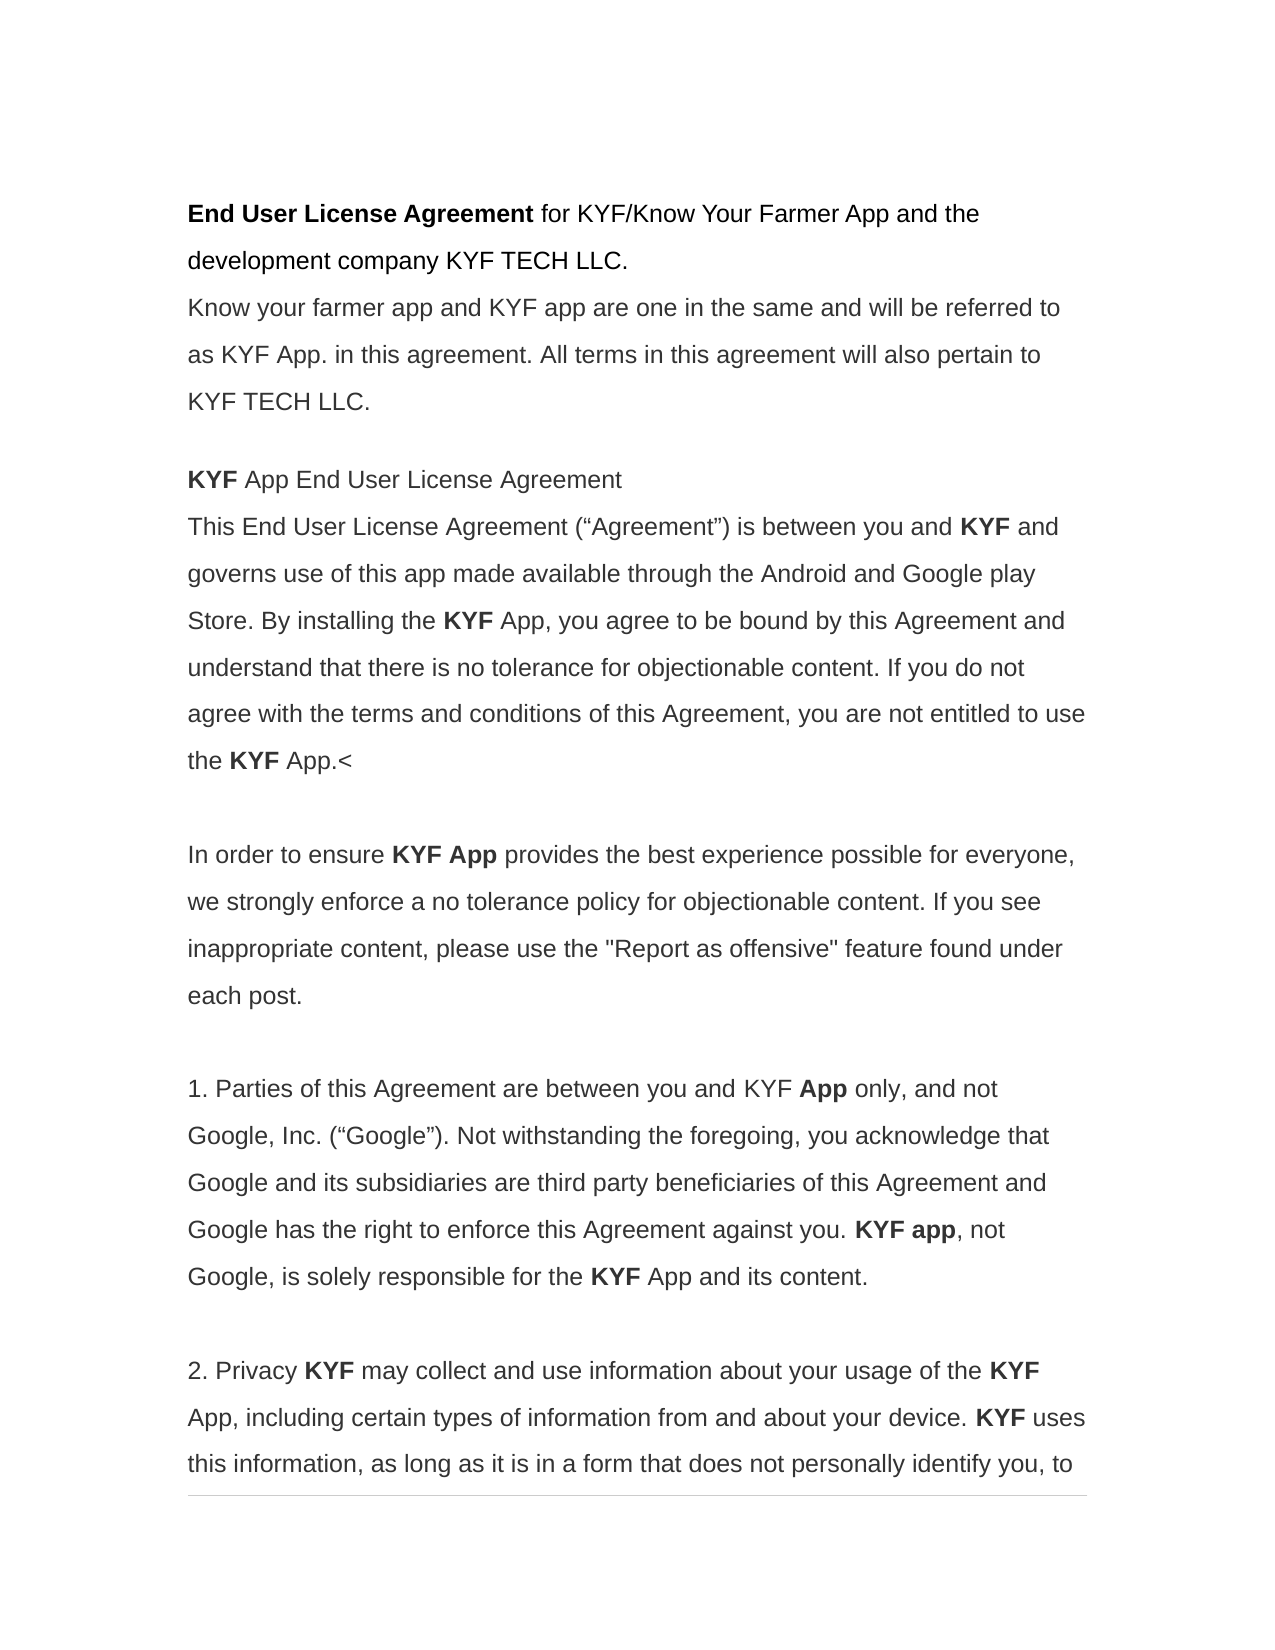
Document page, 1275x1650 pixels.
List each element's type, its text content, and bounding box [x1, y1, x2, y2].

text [187, 447, 1087, 1496]
text End User License Agreement for KYF/Know Your Farmer App and the development company KYF TECH LLC. Know your farmer app and KYF app are one in the same and will be referred to as KYF App. in this agreement. All terms in this agreement will also pertain to KYF TECH LLC. [187, 181, 1087, 416]
